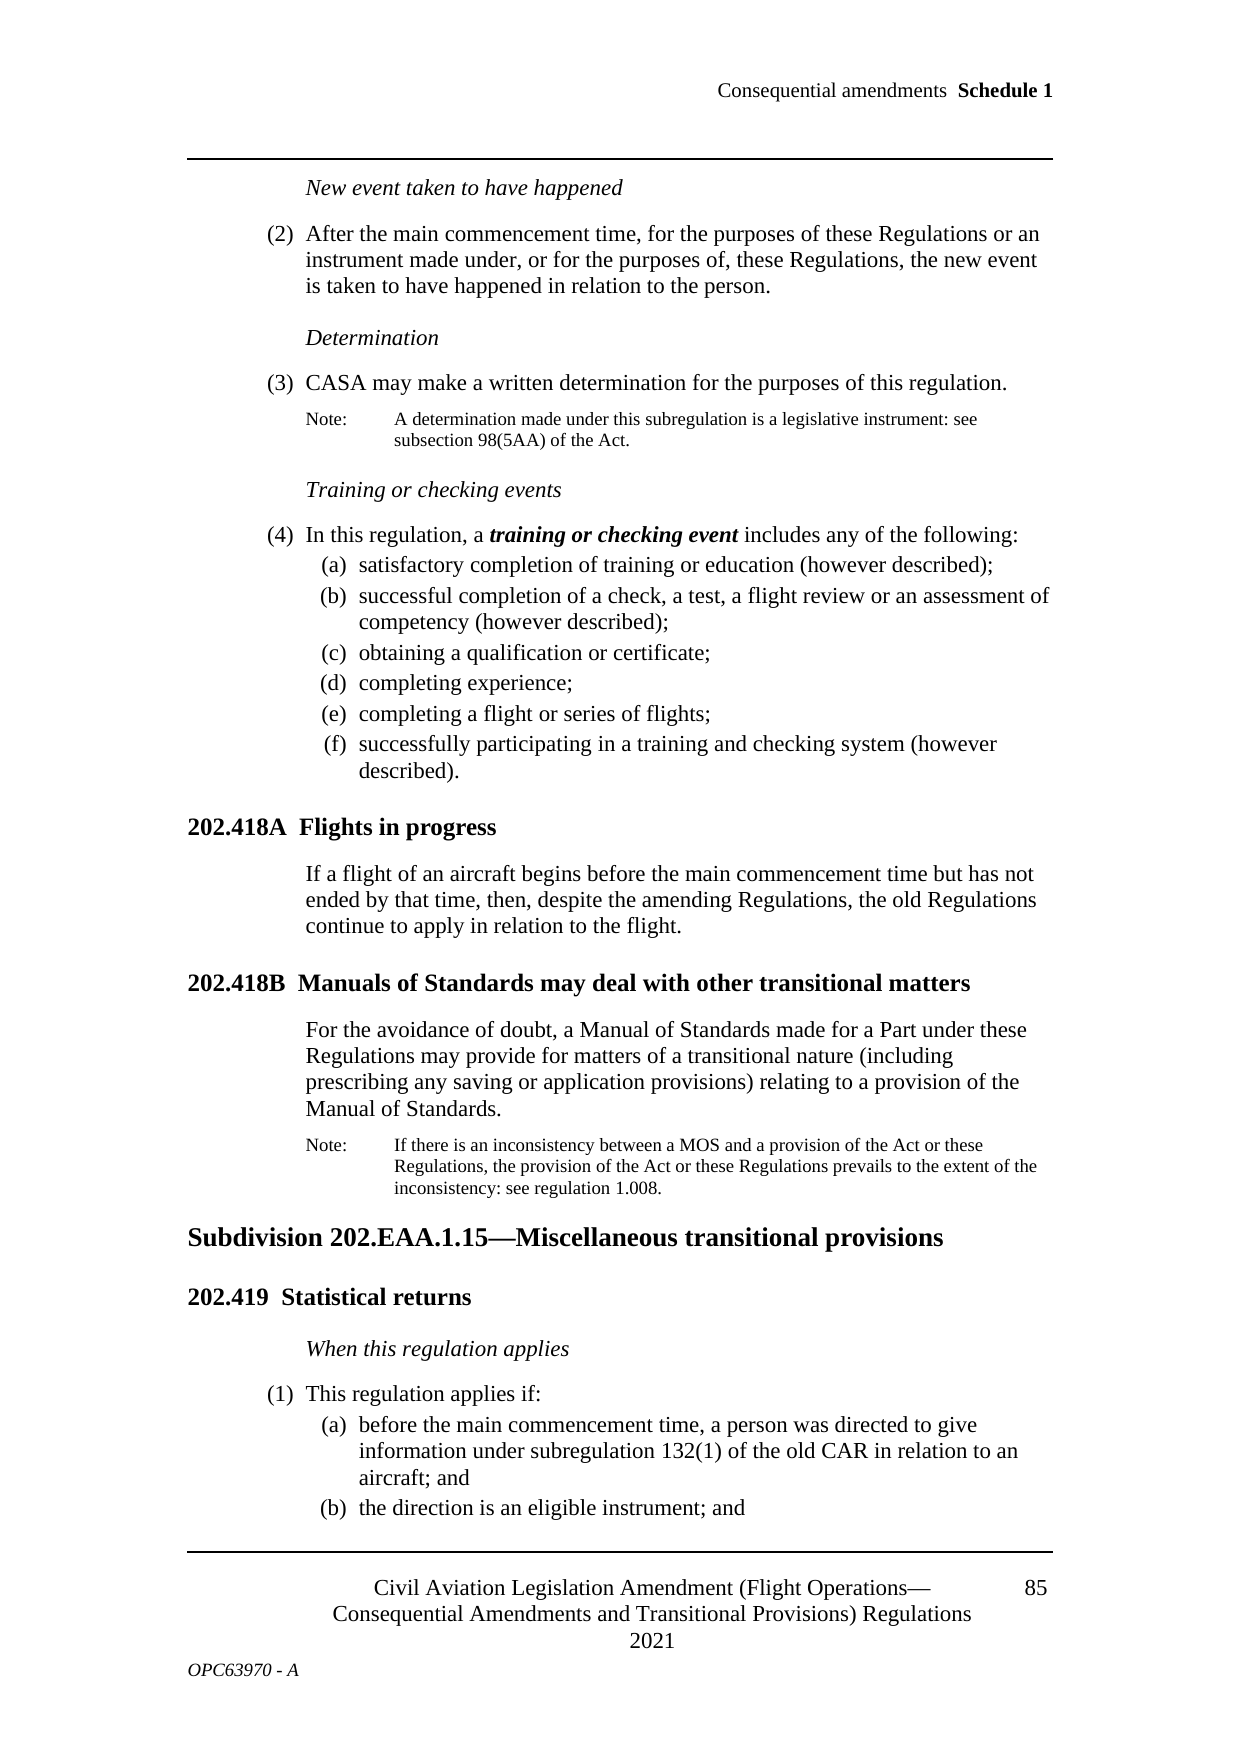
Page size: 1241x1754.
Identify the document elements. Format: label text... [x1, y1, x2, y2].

text Note: If there is an inconsistency between a MOS and a provision of the Act or these Regulations, the provision of the Act or these Regulations prevails to the extent of the inconsistency: see regulation 1.008. [305, 1134, 1053, 1198]
text 202.418B Manuals of Standards may deal with other transitional matters [187, 968, 1053, 997]
text If a flight of an aircraft begins before the main commencement time but has not ended by that time, then, despite the amending Regulations, the old Regulations continue to apply in relation to the flight. [187, 860, 1053, 939]
text New event taken to have happened [305, 174, 1053, 201]
text Training or checking events [305, 476, 1053, 502]
text (3) CASA may make a written determination for the purposes of this regulation. [187, 369, 1053, 395]
text Subdivision 202.EAA.1.15—Miscellaneous transitional provisions [187, 1221, 1053, 1252]
text (b) successful completion of a check, a test, a flight review or an assessment of competency (however described); [187, 582, 1053, 635]
text (a) before the main commencement time, a person was directed to give information under subregulation 132(1) of the old CAR in relation to an aircraft; and [187, 1411, 1053, 1490]
text (c) obtaining a qualification or certificate; [187, 639, 1053, 665]
text For the avoidance of doubt, a Manual of Standards made for a Part under these Regulations may provide for matters of a transitional nature (including prescribing any saving or application provisions) relating to a provision of the Manual of Standards. [187, 1016, 1053, 1121]
text (b) the direction is an eligible instrument; and [187, 1494, 1053, 1521]
text When this regulation applies [305, 1335, 1053, 1362]
text Determination [305, 324, 1053, 350]
text (e) completing a flight or series of flights; [187, 700, 1053, 726]
text (f) successfully participating in a training and checking system (however described). [187, 731, 1053, 783]
text (a) satisfactory completion of training or education (however described); [187, 552, 1053, 578]
text (2) After the main commencement time, for the purposes of these Regulations or an instrument made under, or for the purposes of, these Regulations, the new event is taken to have happened in relation to the person. [187, 219, 1053, 299]
text 202.418A Flights in progress [187, 812, 1053, 841]
text (d) completing experience; [187, 669, 1053, 696]
text (1) This regulation applies if: [187, 1381, 1053, 1407]
text Note: A determination made under this subregulation is a legislative instrument: see subsection 98(5AA) of the Act. [305, 408, 1053, 451]
text (4) In this regulation, a training or checking event includes any of the following: [187, 521, 1053, 547]
text 202.419 Statistical returns [187, 1282, 1053, 1310]
